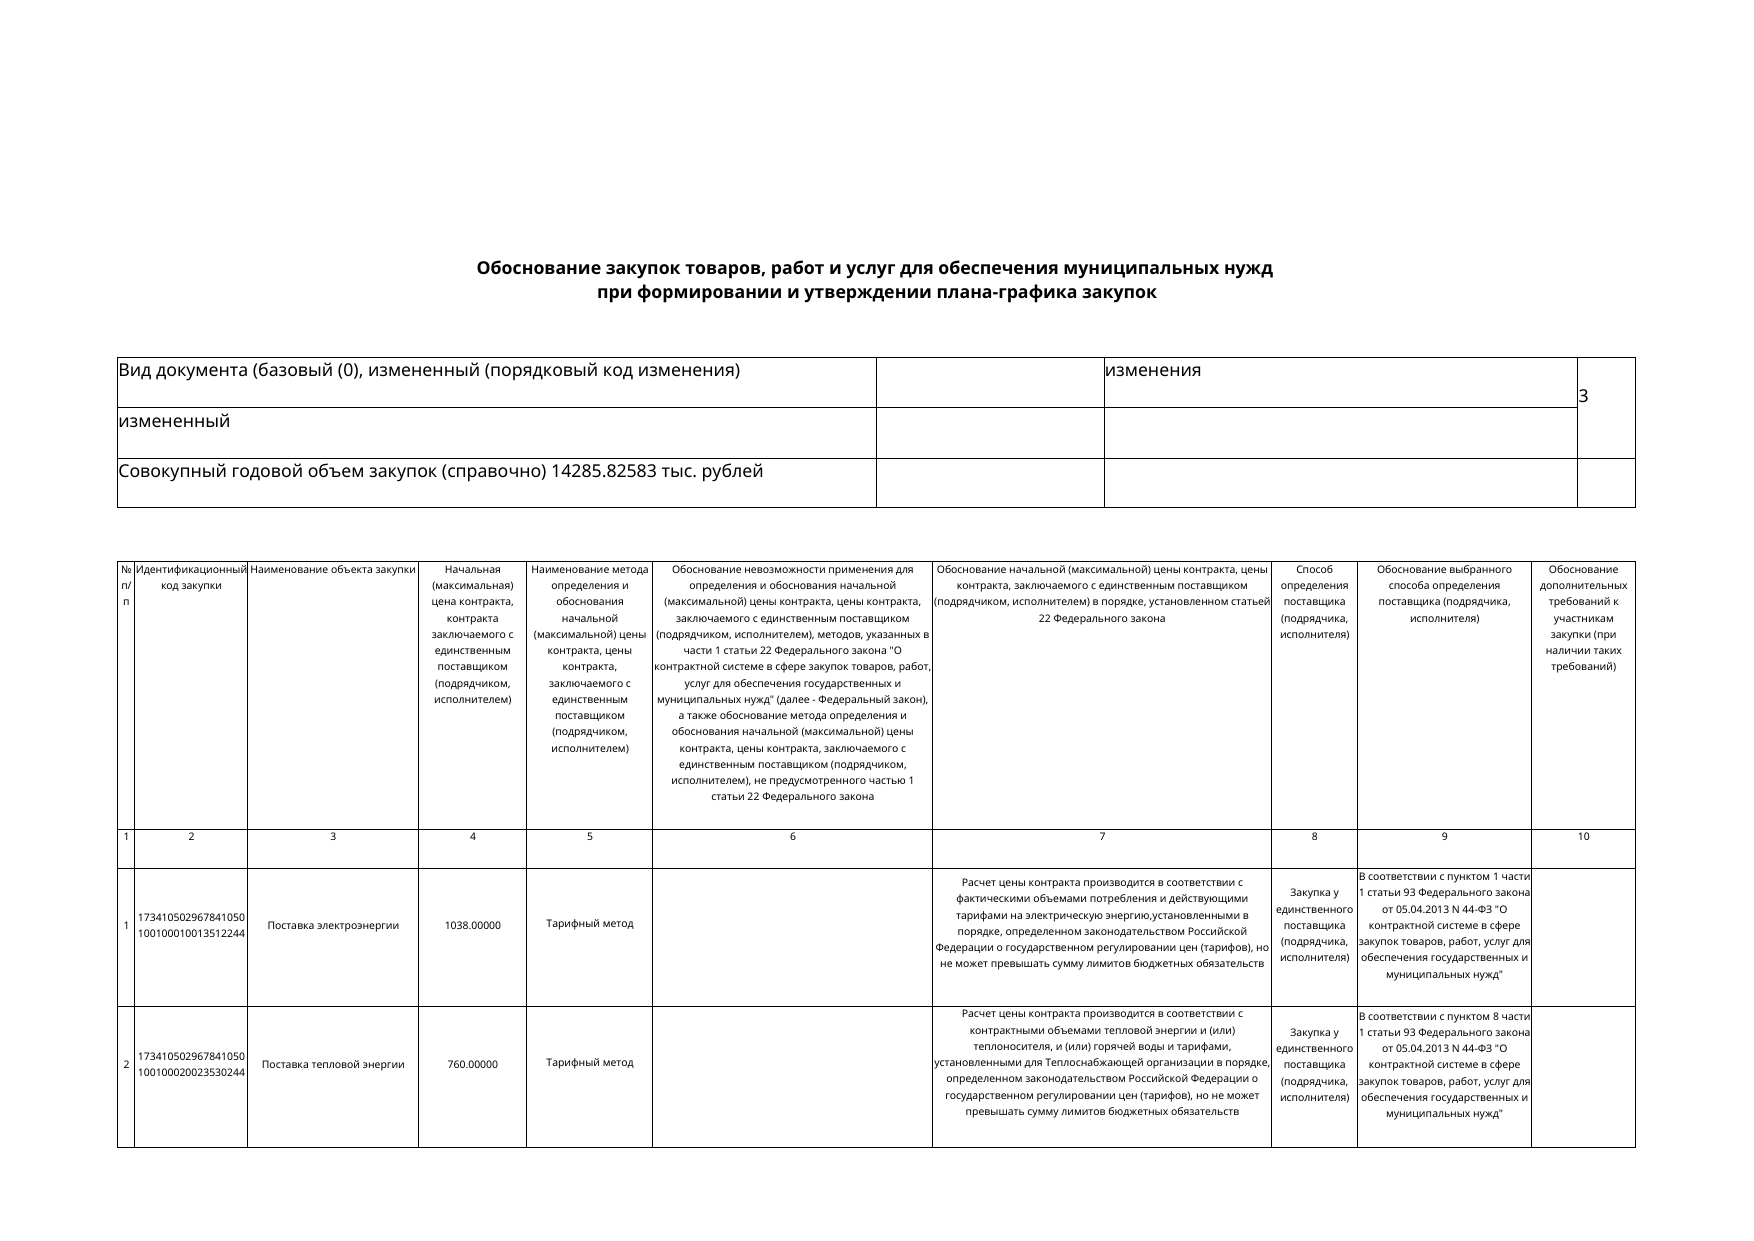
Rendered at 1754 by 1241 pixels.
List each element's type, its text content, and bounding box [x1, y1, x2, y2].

table_cell 8 [1272, 830, 1357, 868]
table_cell [877, 459, 1104, 507]
table_cell Тарифный метод [527, 869, 652, 1006]
table_cell 173410502967841050100100010013512244 [135, 869, 247, 1006]
table_cell [1105, 408, 1577, 457]
table_header Способ определения поставщика (подрядчика, исполнителя) [1272, 562, 1357, 828]
table_cell Поставка тепловой энергии [248, 1007, 418, 1147]
table_cell 6 [653, 830, 932, 868]
table_cell [1532, 1007, 1635, 1147]
table_cell 173410502967841050100100020023530244 [135, 1007, 247, 1147]
table_cell 1038.00000 [419, 869, 526, 1006]
table_header Обоснование выбранного способа определения поставщика (подрядчика, исполнителя) [1358, 562, 1531, 828]
table_cell 5 [527, 830, 652, 868]
table_header Наименование метода определения и обоснования начальной (максимальной) цены контракта, цены контракта, заключаемого с единственным поставщиком (подрядчиком, исполнителем) [527, 562, 652, 828]
table_header Вид документа (базовый (0), измененный (порядковый код изменения) [118, 358, 876, 407]
table_cell Расчет цены контракта производится в соответствии с контрактными объемами тепловой энергии и (или) теплоносителя, и (или) горячей воды и тарифами, установленными для Теплоснабжающей организации в порядке, определенном законодательством Российской Федерации о государственном регулировании цен (тарифов), но не может превышать сумму лимитов бюджетных обязательств [933, 1007, 1271, 1147]
table_cell 10 [1532, 830, 1635, 868]
table_cell 2 [118, 1007, 134, 1147]
table_cell Поставка электроэнергии [248, 869, 418, 1006]
table_cell Тарифный метод [527, 1007, 652, 1147]
table_header Наименование объекта закупки [248, 562, 418, 828]
table_cell 1 [118, 830, 134, 868]
table_header Обоснование дополнительных требований к участникам закупки (при наличии таких требований) [1532, 562, 1635, 828]
table_cell [1578, 459, 1635, 507]
table_cell [1105, 459, 1577, 507]
table_cell [653, 869, 932, 1006]
table_header 3 [1578, 358, 1635, 457]
table_cell [877, 408, 1104, 457]
table_cell 4 [419, 830, 526, 868]
table_cell В соответствии с пунктом 1 части 1 статьи 93 Федерального закона от 05.04.2013 N 44-ФЗ "О контрактной системе в сфере закупок товаров, работ, услуг для обеспечения государственных и муниципальных нужд" [1358, 869, 1531, 1006]
table_cell измененный [118, 408, 876, 457]
table_header Обоснование невозможности применения для определения и обоснования начальной (максимальной) цены контракта, цены контракта, заключаемого с единственным поставщиком (подрядчиком, исполнителем), методов, указанных в части 1 статьи 22 Федерального закона "О контрактной системе в сфере закупок товаров, работ, услуг для обеспечения государственных и муниципальных нужд" (далее - Федеральный закон), а также обоснование метода определения и обоснования начальной (максимальной) цены контракта, цены контракта, заключаемого с единственным поставщиком (подрядчиком, исполнителем), не предусмотренного частью 1 статьи 22 Федерального закона [653, 562, 932, 828]
table_cell 3 [248, 830, 418, 868]
table_cell Совокупный годовой объем закупок (справочно) 14285.82583 тыс. рублей [118, 459, 876, 507]
table_cell 9 [1358, 830, 1531, 868]
table_header Обоснование начальной (максимальной) цены контракта, цены контракта, заключаемого с единственным поставщиком (подрядчиком, исполнителем) в порядке, установленном статьей 22 Федерального закона [933, 562, 1271, 828]
table_cell 2 [135, 830, 247, 868]
table_header изменения [1105, 358, 1577, 407]
table_cell 1 [118, 869, 134, 1006]
table_cell Расчет цены контракта производится в соответствии с фактическими объемами потребления и действующими тарифами на электрическую энергию,установленными в порядке, определенном законодательством Российской Федерации о государственном регулировании цен (тарифов), но не может превышать сумму лимитов бюджетных обязательств [933, 869, 1271, 1006]
text Обоснование закупок товаров, работ и услуг для обеспечения муниципальных нужд при формировании и утверждении плана-графика закупок [118, 256, 1636, 304]
table_header [877, 358, 1104, 407]
table_cell [653, 1007, 932, 1147]
table_header № п/п [118, 562, 134, 828]
table_cell В соответствии с пунктом 8 части 1 статьи 93 Федерального закона от 05.04.2013 N 44-ФЗ "О контрактной системе в сфере закупок товаров, работ, услуг для обеспечения государственных и муниципальных нужд" [1358, 1007, 1531, 1147]
table_cell [1532, 869, 1635, 1006]
table_cell Закупка у единственного поставщика (подрядчика, исполнителя) [1272, 869, 1357, 1006]
table_cell 760.00000 [419, 1007, 526, 1147]
table_header Идентификационный код закупки [135, 562, 247, 828]
table_cell Закупка у единственного поставщика (подрядчика, исполнителя) [1272, 1007, 1357, 1147]
table_header Начальная (максимальная) цена контракта, контракта заключаемого с единственным поставщиком (подрядчиком, исполнителем) [419, 562, 526, 828]
table_cell 7 [933, 830, 1271, 868]
